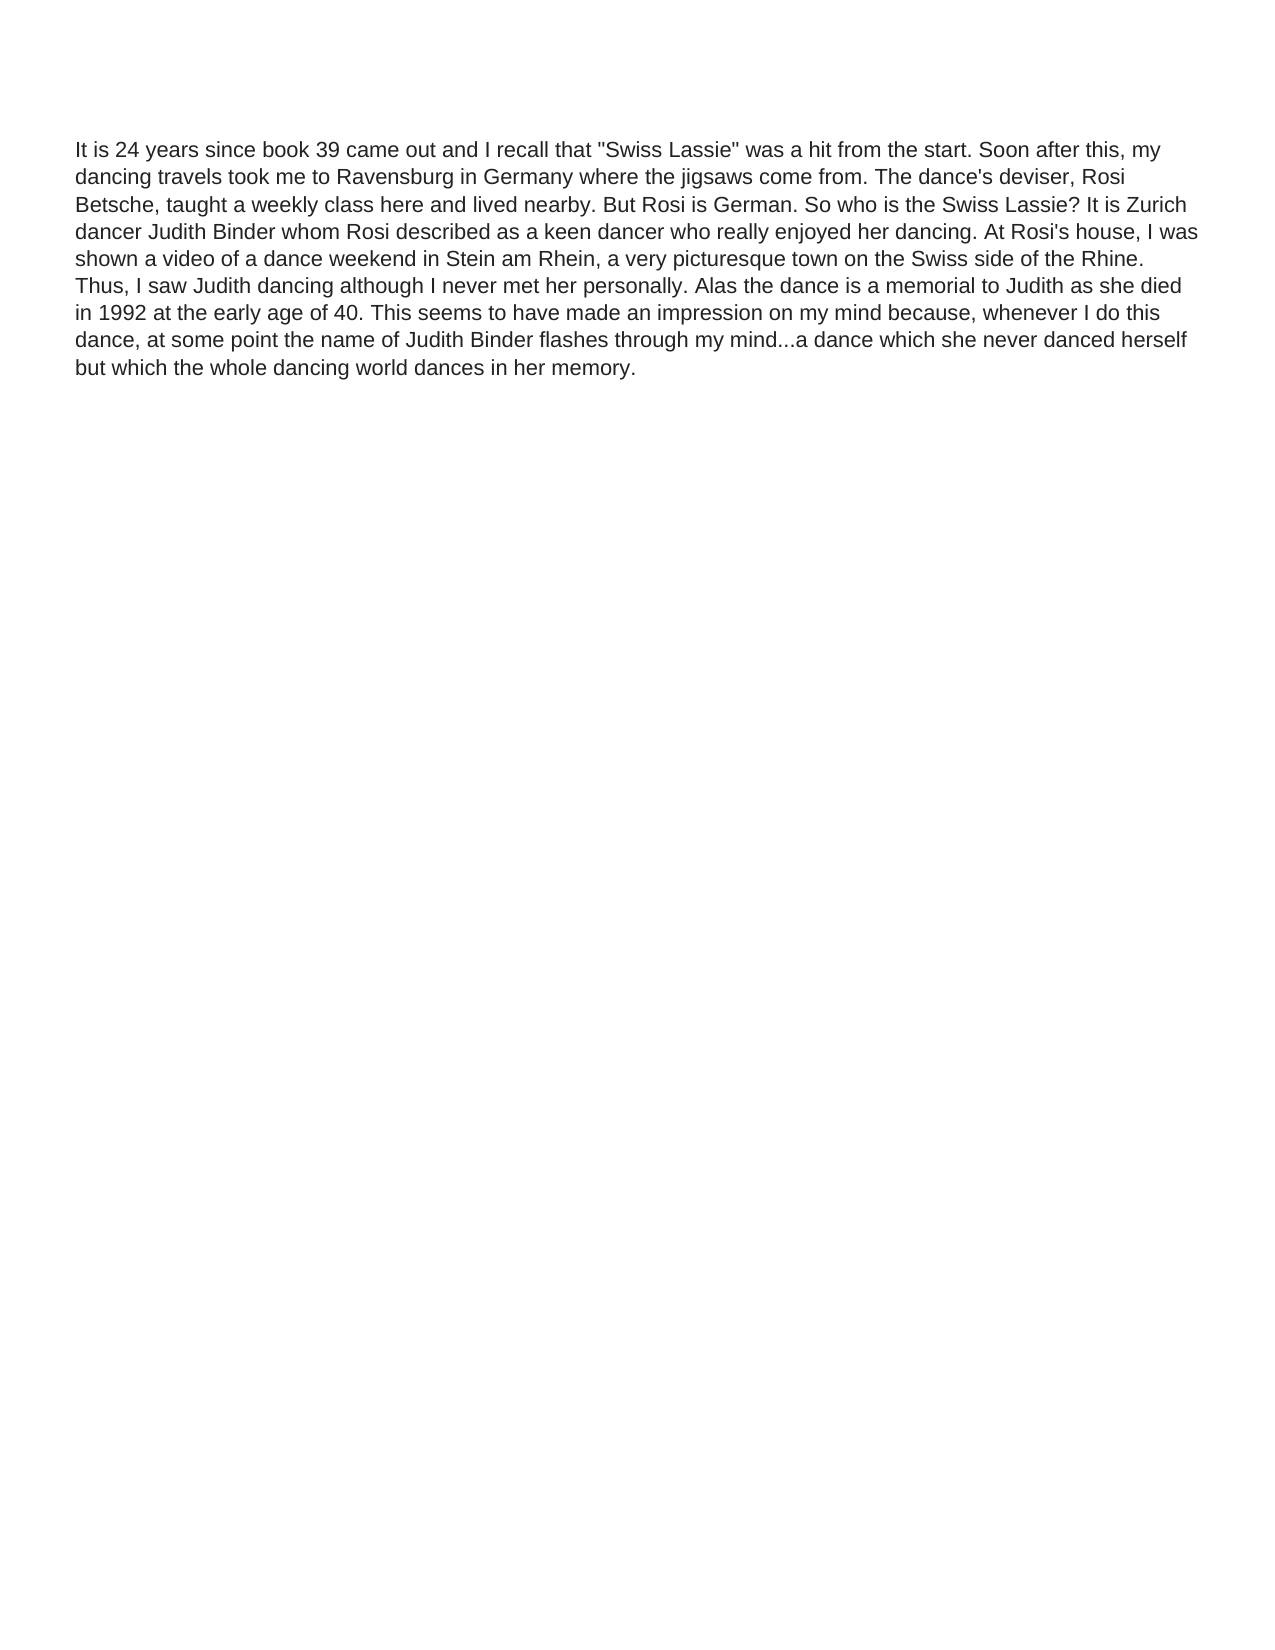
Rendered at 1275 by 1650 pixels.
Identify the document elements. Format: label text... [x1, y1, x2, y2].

text It is 24 years since book 39 came out and I recall that "Swiss Lassie" was a hit from the start. Soon after this, my dancing travels took me to Ravensburg in Germany where the jigsaws come from. The dance's deviser, Rosi Betsche, taught a weekly class here and lived nearby. But Rosi is German. So who is the Swiss Lassie? It is Zurich dancer Judith Binder whom Rosi described as a keen dancer who really enjoyed her dancing. At Rosi's house, I was shown a video of a dance weekend in Stein am Rhein, a very picturesque town on the Swiss side of the Rhine. Thus, I saw Judith dancing although I never met her personally. Alas the dance is a memorial to Judith as she died in 1992 at the early age of 40. This seems to have made an impression on my mind because, whenever I do this dance, at some point the name of Judith Binder flashes through my mind...a dance which she never danced herself but which the whole dancing world dances in her memory. [75, 137, 1200, 380]
